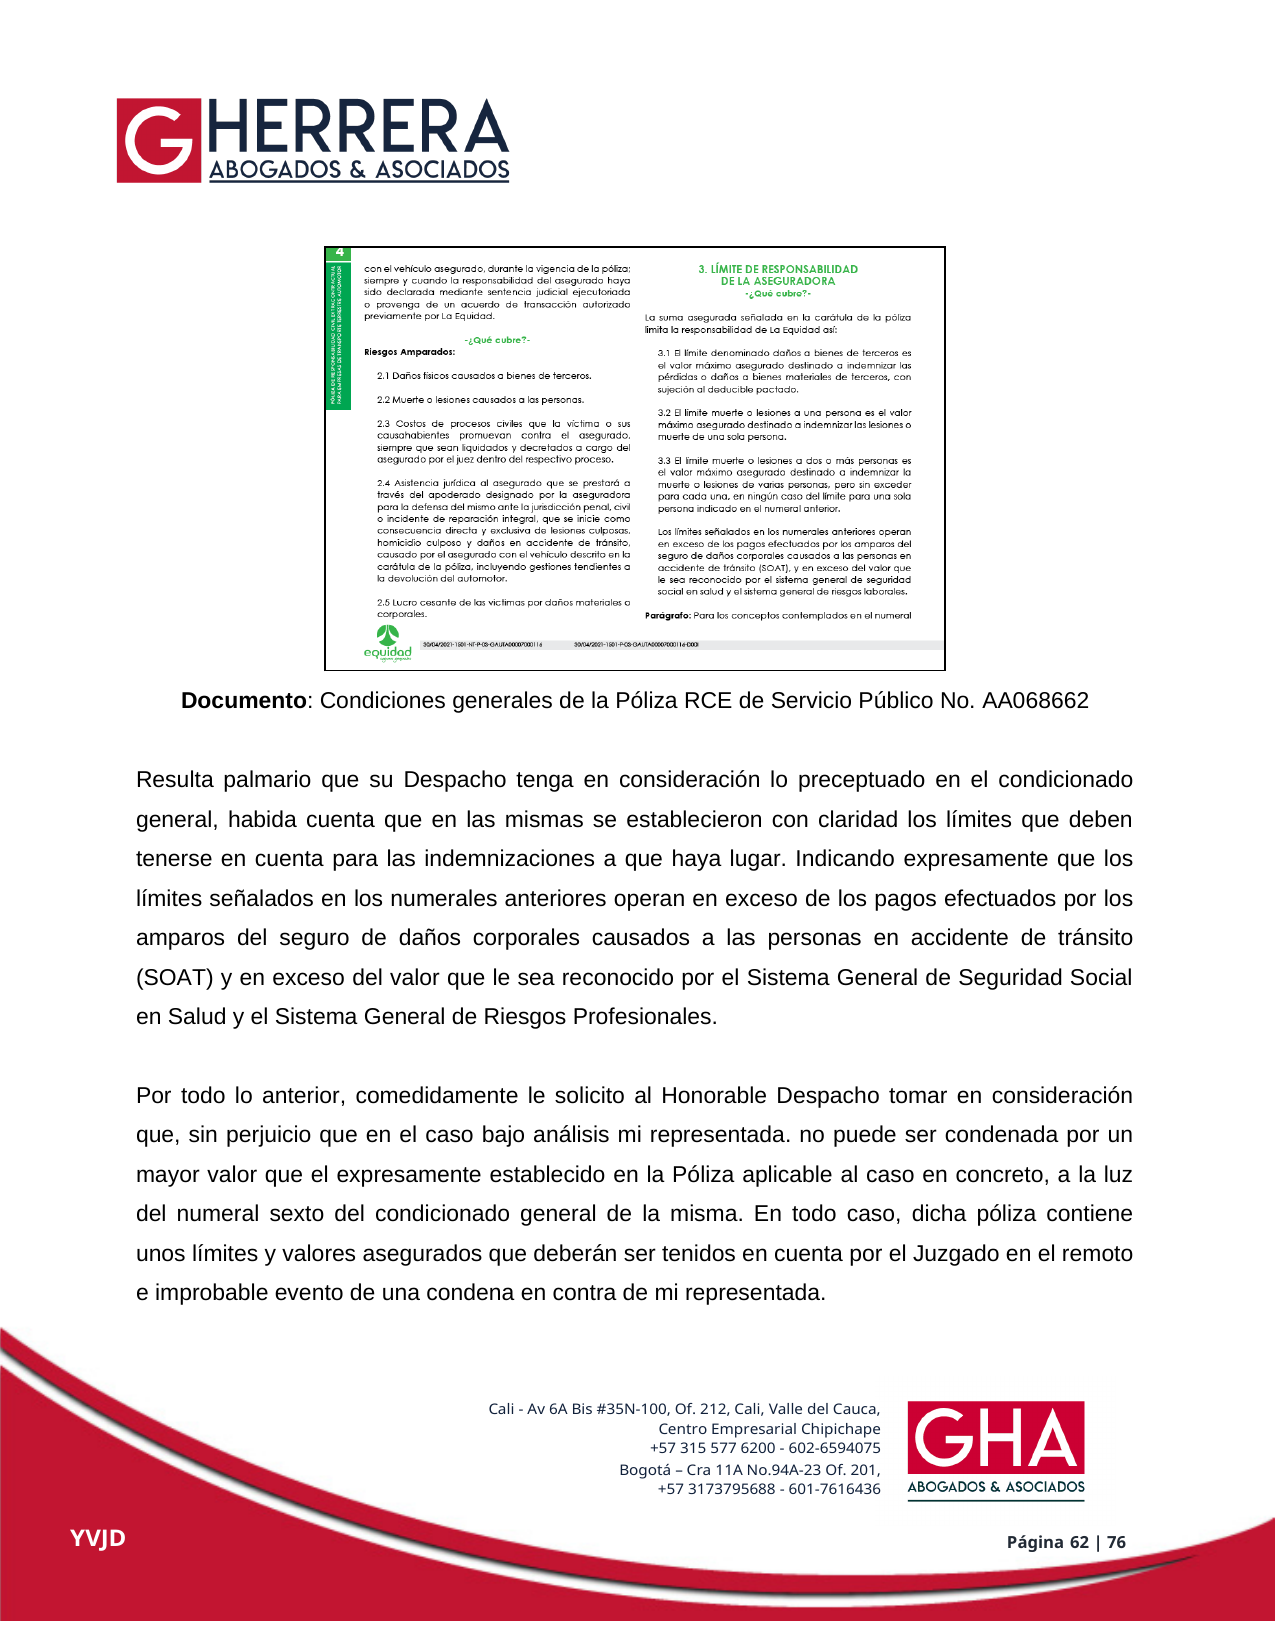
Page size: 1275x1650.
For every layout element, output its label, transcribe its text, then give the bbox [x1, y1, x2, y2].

text Resulta palmario que su Despacho tenga en consideración lo preceptuado en el condicionado general, habida cuenta que en las mismas se establecieron con claridad los límites que deben tenerse en cuenta para las indemnizaciones a que haya lugar. Indicando expresamente que los límites señalados en los numerales anteriores operan en exceso de los pagos efectuados por los amparos del seguro de daños corporales causados a las personas en accidente de tránsito (SOAT) y en exceso del valor que le sea reconocido por el Sistema General de Seguridad Social en Salud y el Sistema General de Riesgos Profesionales. [136, 766, 1134, 1029]
text Por todo lo anterior, comedidamente le solicito al Honorable Despacho tomar en consideración que, sin perjuicio que en el caso bajo análisis mi representada. no puede ser condenada por un mayor valor que el expresamente establecido en la Póliza aplicable al caso en concreto, a la luz del numeral sexto del condicionado general de la misma. En todo caso, dicha póliza contiene unos límites y valores asegurados que deberán ser tenidos en cuenta por el Juzgado en el remoto e improbable evento de una condena en contra de mi representada. [136, 1082, 1134, 1306]
picture [326, 248, 944, 670]
text Documento: Condiciones generales de la Póliza RCE de Servicio Público No. AA068662 [136, 687, 1134, 713]
picture [96, 75, 529, 206]
picture [0, 1314, 1275, 1621]
